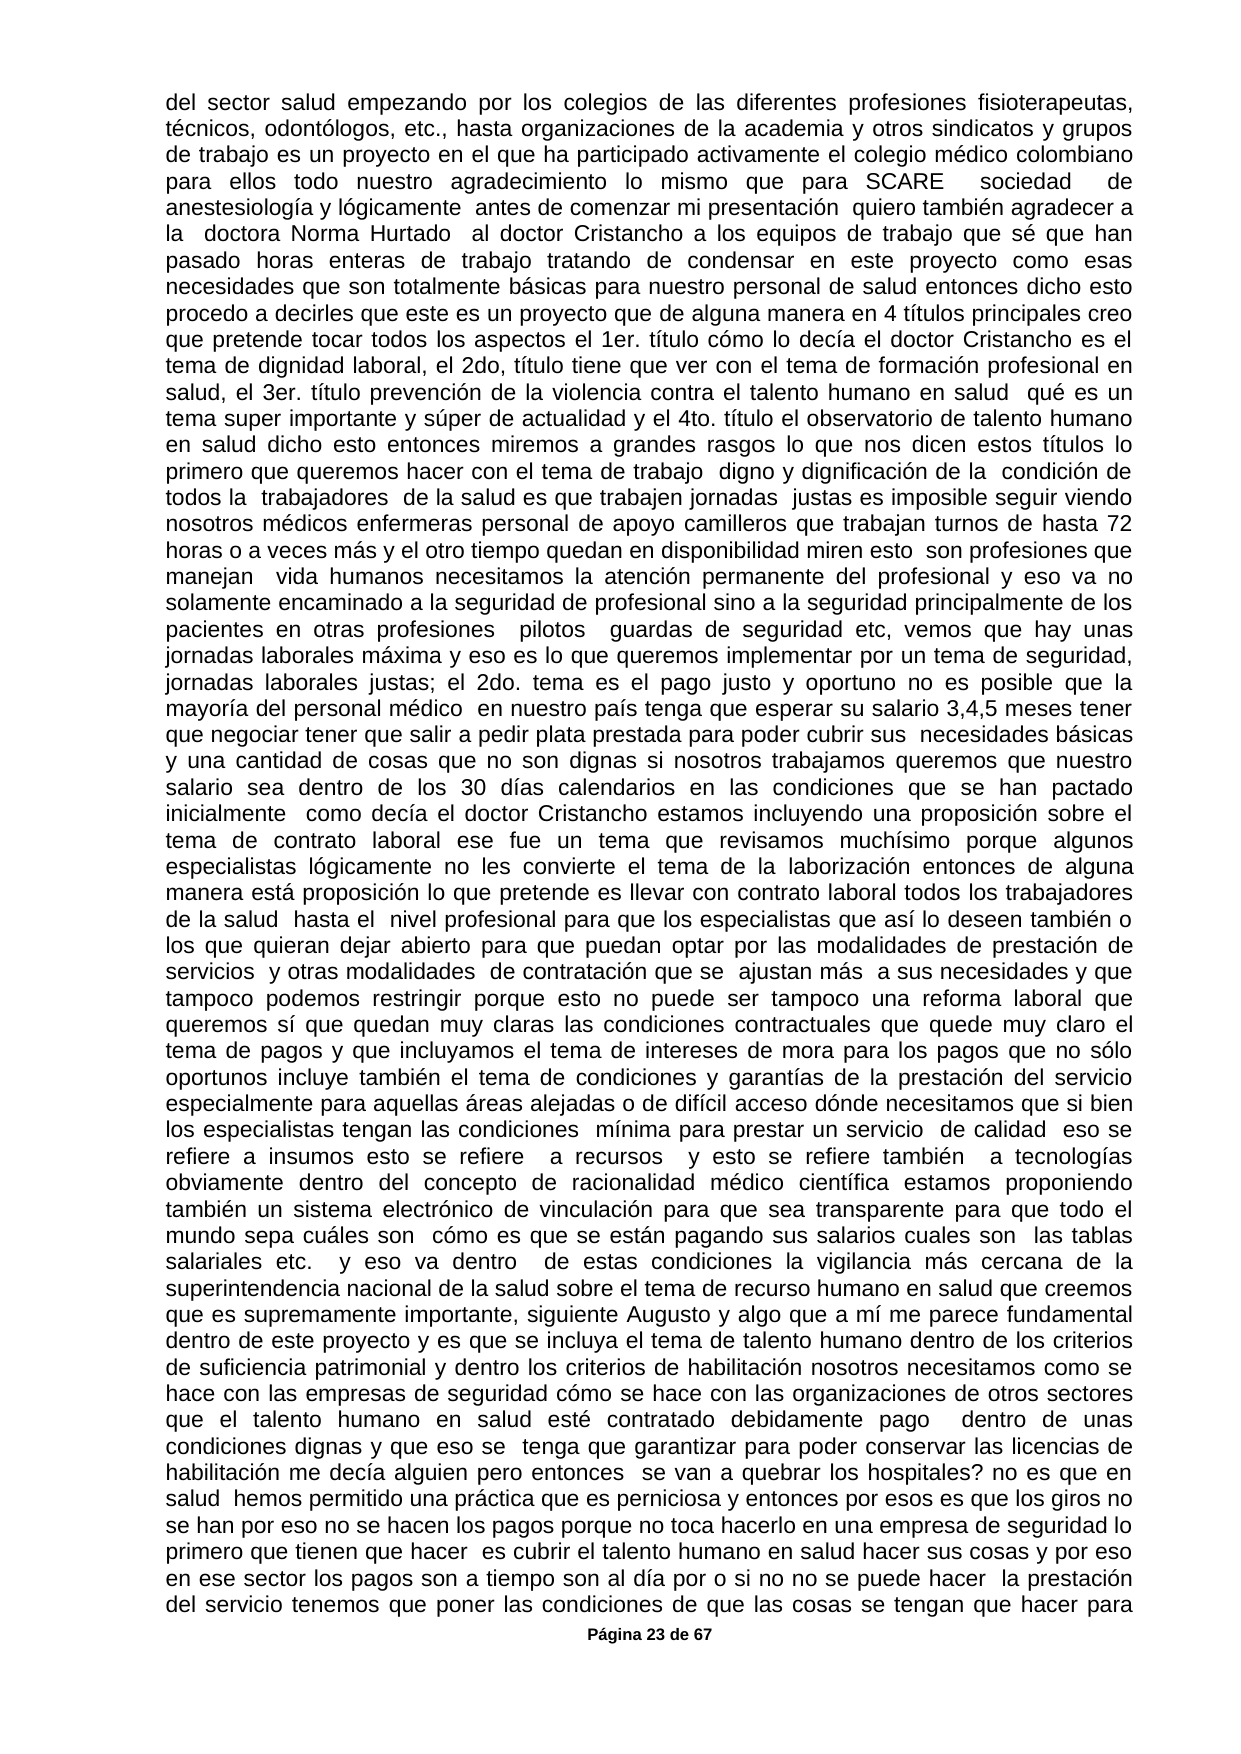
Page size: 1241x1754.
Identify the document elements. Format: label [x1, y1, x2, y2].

text [165, 89, 1134, 1617]
